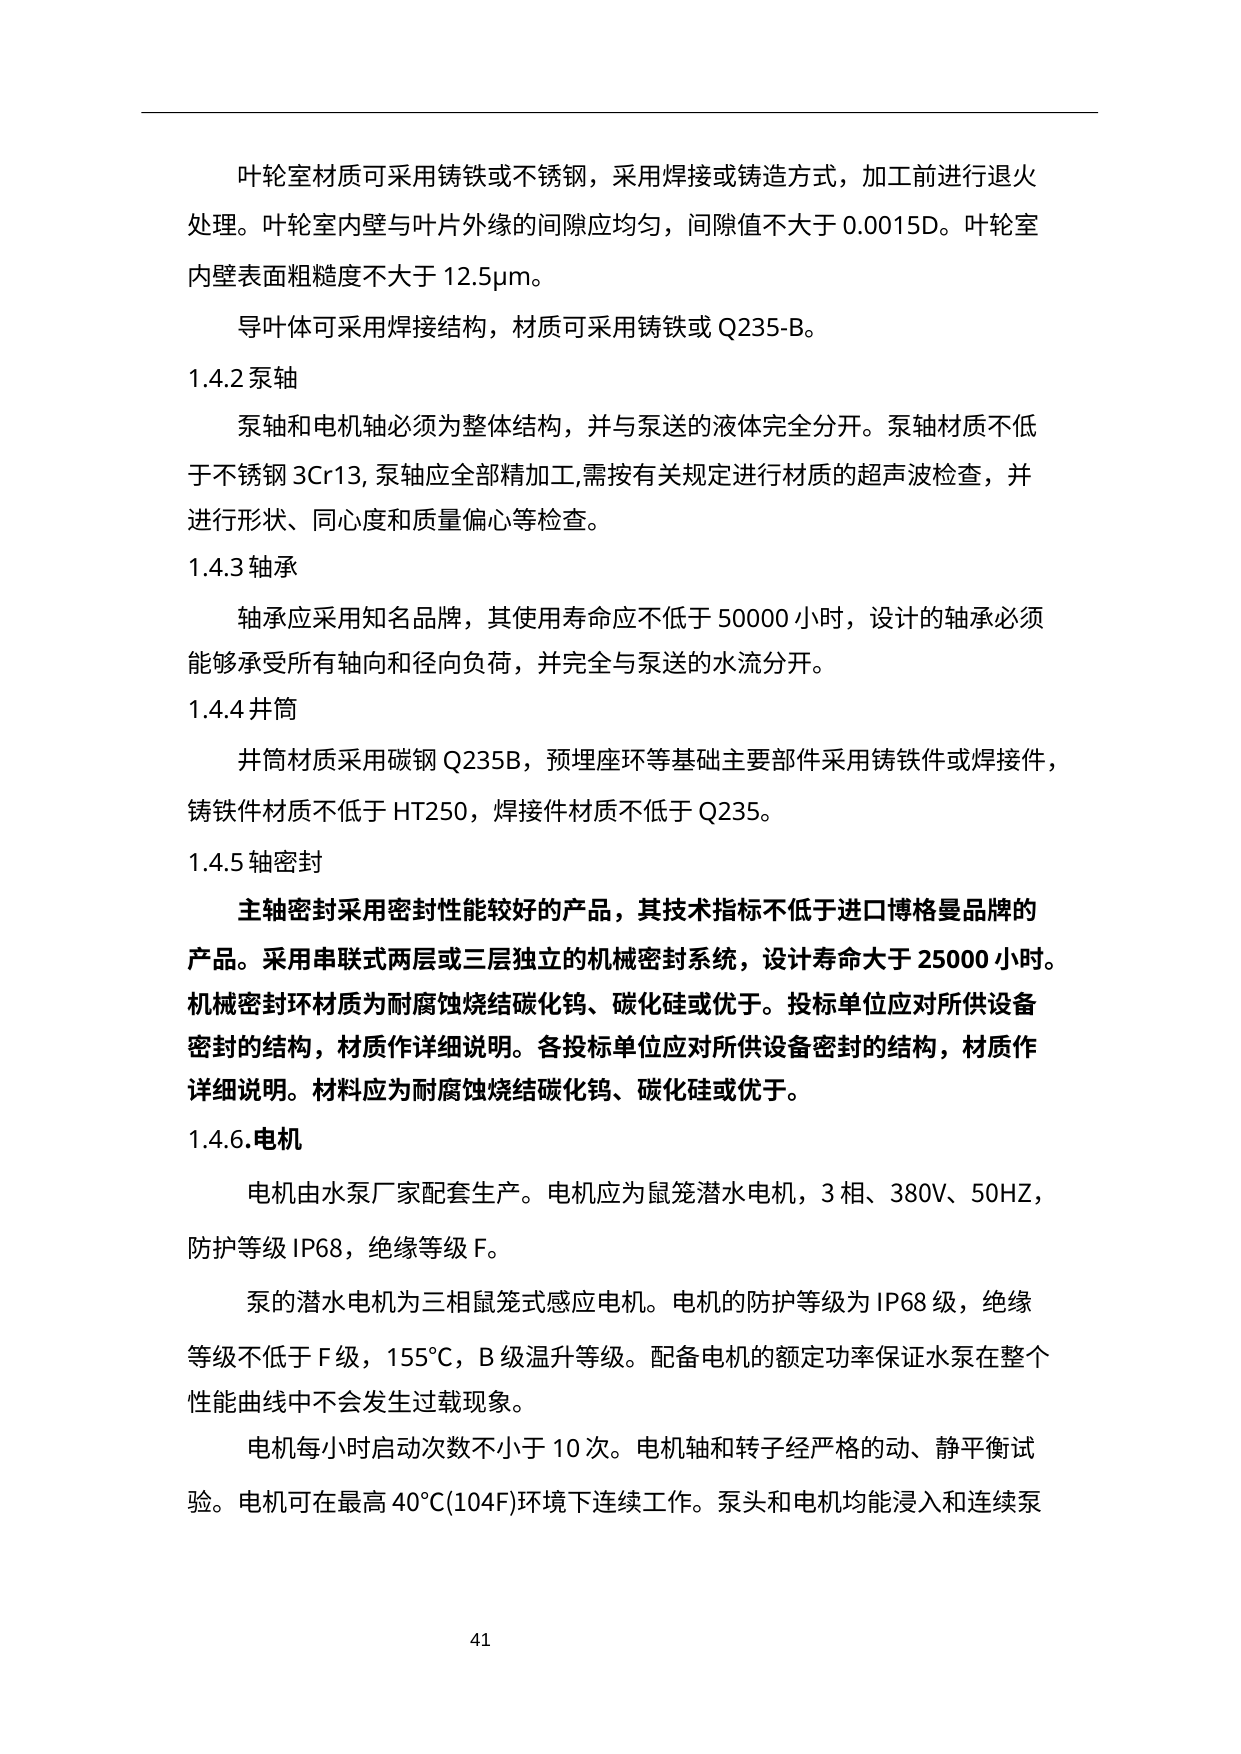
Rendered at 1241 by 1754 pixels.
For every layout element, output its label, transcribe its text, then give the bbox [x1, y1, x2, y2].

text 主轴密封采用密封性能较好的产品，其技术指标不低于进口博格曼品牌的产品。采用串联式两层或三层独立的机械密封系统，设计寿命大于25000小时。机械密封环材质为耐腐蚀烧结碳化钨、碳化硅或优于。投标单位应对所供设备密封的结构，材质作详细说明。各投标单位应对所供设备密封的结构，材质作详细说明。材料应为耐腐蚀烧结碳化钨、碳化硅或优于。 [187, 896, 1053, 1105]
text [187, 1431, 1053, 1519]
text 泵轴和电机轴必须为整体结构，并与泵送的液体完全分开。泵轴材质不低于不锈钢3Cr13, 泵轴应全部精加工,需按有关规定进行材质的超声波检查，并进行形状、同心度和质量偏心等检查。 [187, 412, 1053, 535]
text 1.4.5轴密封 [187, 845, 1053, 879]
text 1.4.6.电机 [187, 1119, 1053, 1156]
text 井筒材质采用碳钢Q235B，预埋座环等基础主要部件采用铸铁件或焊接件，铸铁件材质不低于HT250，焊接件材质不低于Q235。 [187, 743, 1053, 828]
text 1.4.3轴承 [187, 549, 1053, 583]
text 1.4.4井筒 [187, 692, 1053, 726]
text 电机由水泵厂家配套生产。电机应为鼠笼潜水电机，3相、380V、50HZ，防护等级IP68，绝缘等级F。 [187, 1174, 1053, 1264]
text 导叶体可采用焊接结构，材质可采用铸铁或Q235-B。 [187, 310, 1053, 344]
text 轴承应采用知名品牌，其使用寿命应不低于50000小时，设计的轴承必须能够承受所有轴向和径向负荷，并完全与泵送的水流分开。 [187, 600, 1053, 677]
text 1.4.2泵轴 [187, 361, 1053, 395]
text 叶轮室材质可采用铸铁或不锈钢，采用焊接或铸造方式，加工前进行退火处理。叶轮室内壁与叶片外缘的间隙应均匀，间隙值不大于0.0015D。叶轮室内壁表面粗糙度不大于12.5μm。 [187, 162, 1053, 293]
text 泵的潜水电机为三相鼠笼式感应电机。电机的防护等级为IP68级，绝缘等级不低于F级，155℃，B级温升等级。配备电机的额定功率保证水泵在整个性能曲线中不会发生过载现象。 [187, 1283, 1053, 1416]
